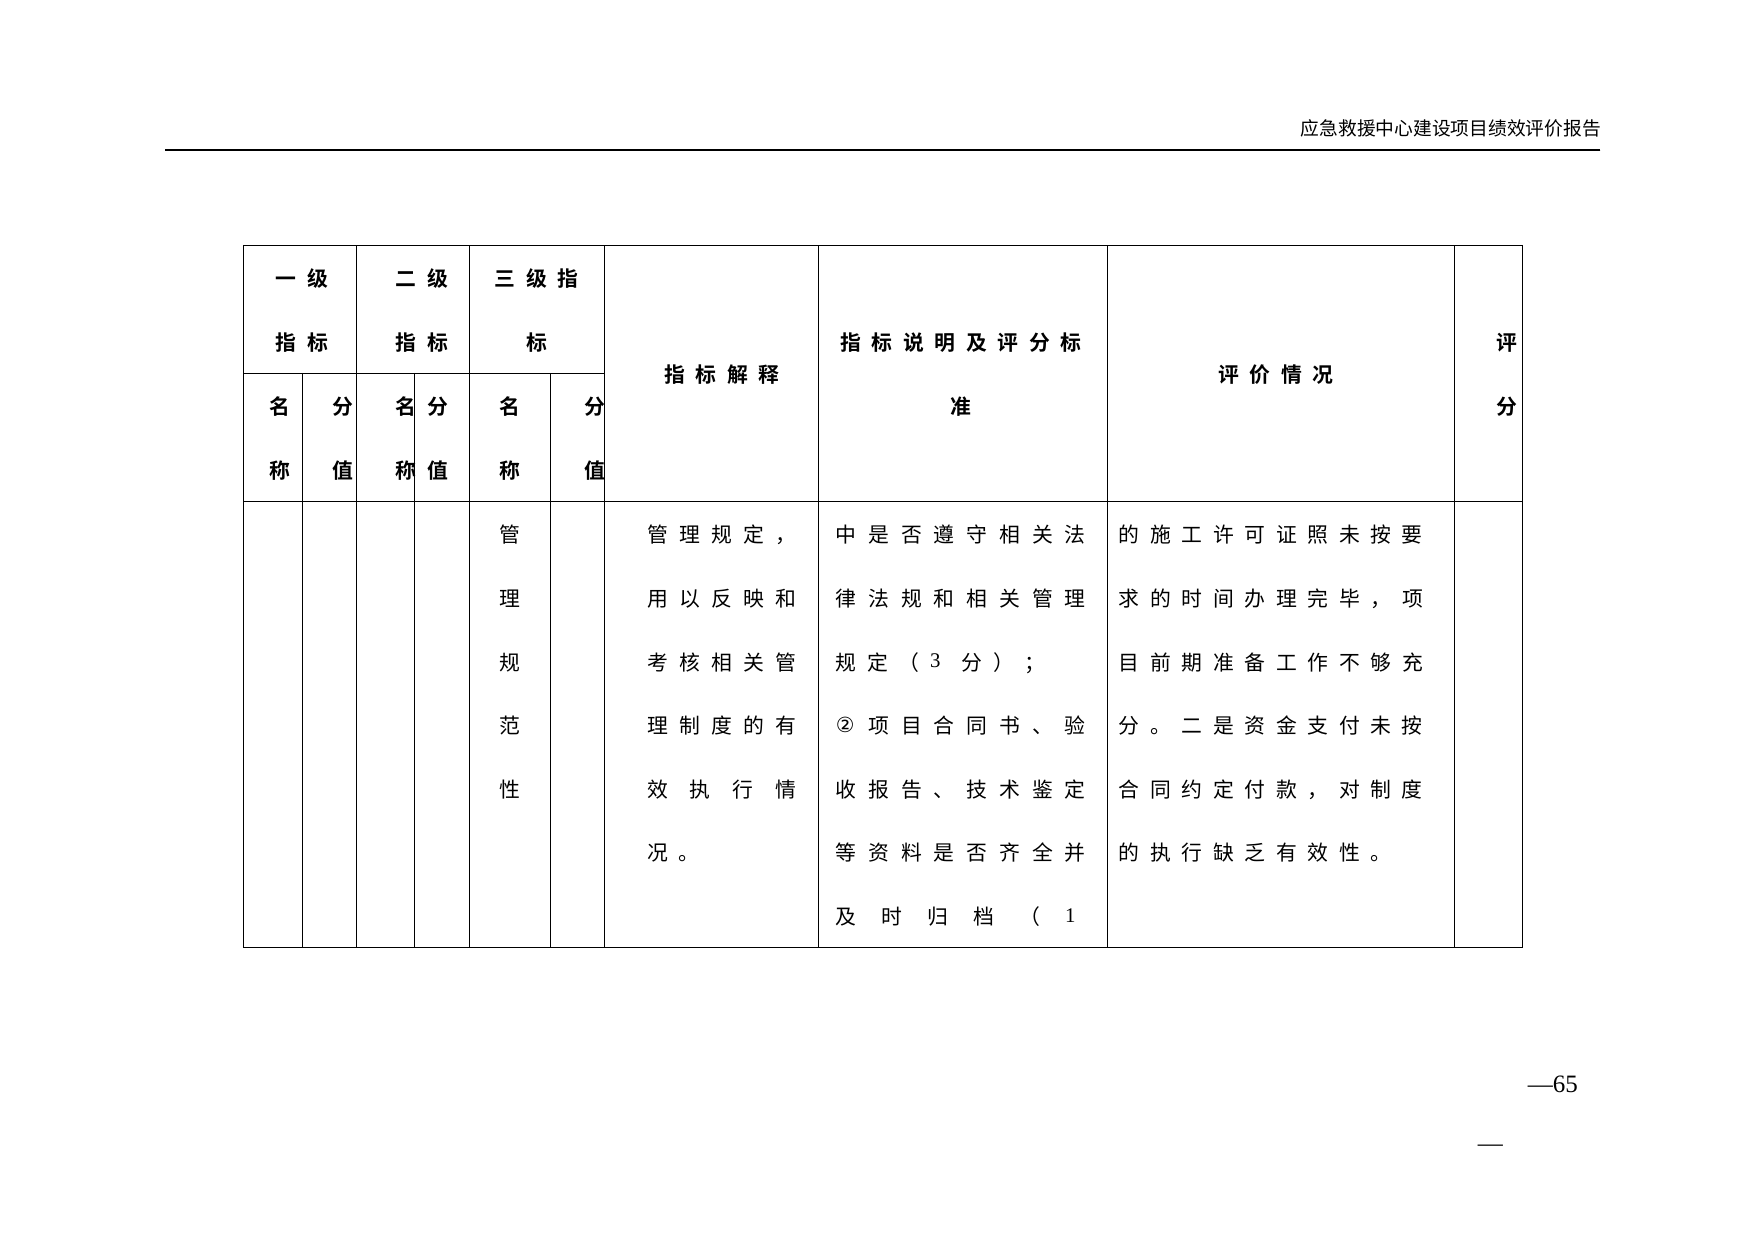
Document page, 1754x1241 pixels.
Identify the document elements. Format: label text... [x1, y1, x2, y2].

table_cell 4 [551, 502, 604, 947]
table_cell 1 [1455, 502, 1522, 947]
table_cell 分值 [551, 374, 604, 501]
table_cell 名称 [470, 374, 550, 501]
table_header 指标解释 [605, 246, 818, 501]
table_cell 名称 [357, 374, 414, 501]
table_header 评价情况 [1108, 246, 1454, 501]
table_header 三级指标 [470, 246, 604, 373]
table_header 二级指标 [357, 246, 469, 373]
table_cell 名称 [244, 374, 302, 501]
table_header 评分 [1455, 246, 1522, 501]
table_cell 评价要点： ①项目全过程管理中是否遵守相关法律法规和相关管理规定（3分）； ②项目合同书、验收报告、技术鉴定等资料是否齐全并及时归档（1分）； [819, 502, 1107, 947]
table_header 一级指标 [244, 246, 356, 373]
table_cell 项目实施是否符合相关管理规定，用以反映和考核相关管理制度的有效执行情况。 [605, 502, 818, 947]
table_header 指标说明及评分标准 [819, 246, 1107, 501]
table_cell 分值 [303, 374, 356, 501]
table_cell 项目管理规范性 [470, 502, 550, 947]
table_cell 分值 [415, 374, 469, 501]
table_cell 本项目管理不规范，一是项目施工前一些必要的施工许可证照未按要求的时间办理完毕，项目前期准备工作不够充分。二是资金支付未按合同约定付款，对制度的执行缺乏有效性。 [1108, 502, 1454, 947]
